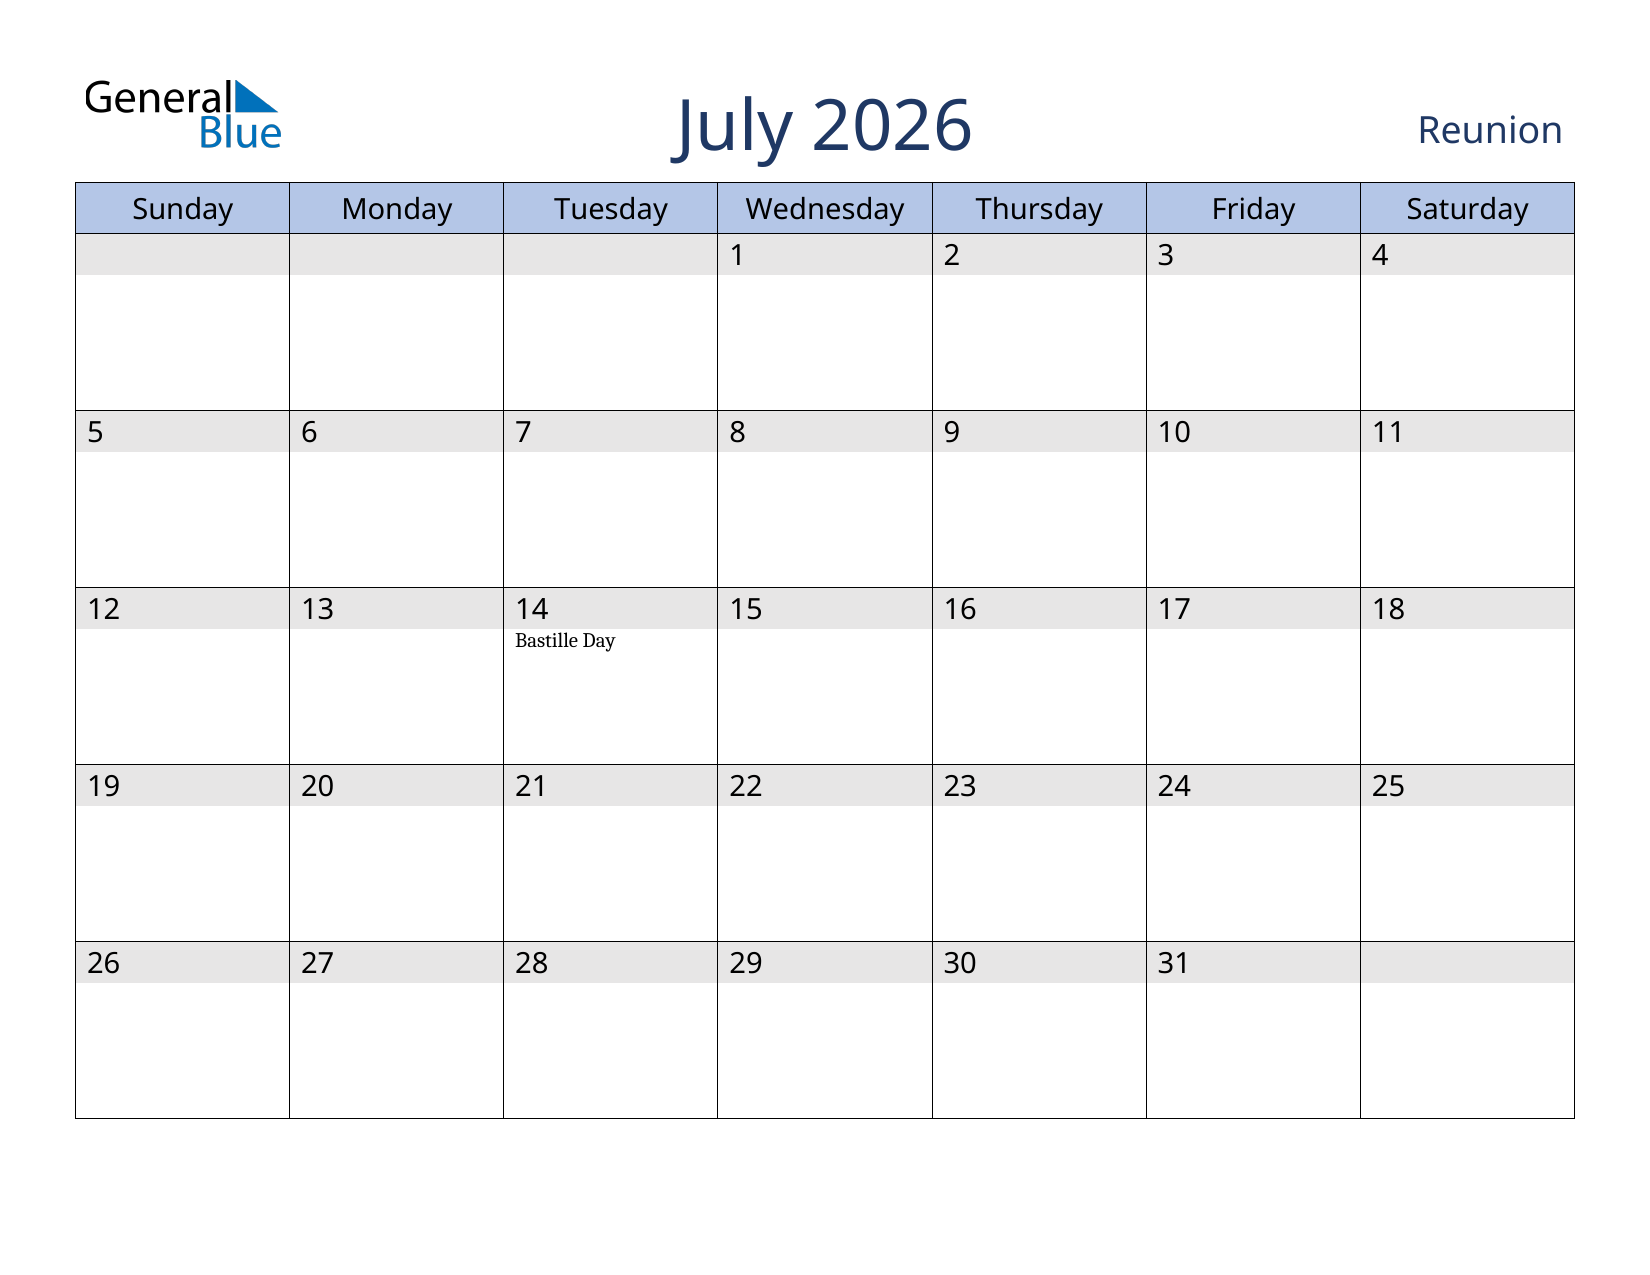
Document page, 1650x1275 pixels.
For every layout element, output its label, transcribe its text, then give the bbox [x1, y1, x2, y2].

table_cell Tuesday [504, 183, 717, 233]
table_cell [504, 983, 717, 1118]
table_cell Saturday [1361, 183, 1574, 233]
table_cell [718, 983, 932, 1118]
table_cell 3 [1147, 234, 1360, 275]
table_cell 7 [504, 411, 717, 452]
table_cell [76, 983, 289, 1118]
table_cell 30 [933, 942, 1146, 983]
table_cell Thursday [933, 183, 1146, 233]
table_cell [1361, 983, 1574, 1118]
table_cell 19 [76, 765, 289, 806]
table_cell [933, 275, 1146, 410]
table_cell [1361, 629, 1574, 764]
table_cell 11 [1361, 411, 1574, 452]
table_cell Friday [1147, 183, 1360, 233]
table_cell 4 [1361, 234, 1574, 275]
table_cell [504, 452, 717, 587]
table_header [76, 75, 503, 182]
table_cell [76, 234, 289, 275]
table_cell [933, 983, 1146, 1118]
table_cell 24 [1147, 765, 1360, 806]
table_cell Monday [290, 183, 503, 233]
table_cell [504, 234, 717, 275]
table_cell [718, 806, 932, 941]
table_cell 21 [504, 765, 717, 806]
table_cell [290, 806, 503, 941]
table_cell [1147, 275, 1360, 410]
table_cell 28 [504, 942, 717, 983]
table_cell 29 [718, 942, 932, 983]
table_cell [1147, 452, 1360, 587]
table_cell [76, 275, 289, 410]
table_cell [933, 806, 1146, 941]
table_header Reunion [1146, 75, 1574, 182]
table_cell [718, 275, 932, 410]
table_cell [290, 234, 503, 275]
table_cell Wednesday [718, 183, 932, 233]
table_cell 15 [718, 588, 932, 629]
table_cell [933, 452, 1146, 587]
table_cell [933, 629, 1146, 764]
table_cell 26 [76, 942, 289, 983]
table_cell [504, 806, 717, 941]
table_cell 10 [1147, 411, 1360, 452]
table_cell [76, 452, 289, 587]
table_header July 2026 [504, 75, 1146, 182]
table_cell 8 [718, 411, 932, 452]
table_cell 13 [290, 588, 503, 629]
table_cell Sunday [76, 183, 289, 233]
table_cell 20 [290, 765, 503, 806]
table_cell Bastille Day [504, 629, 717, 764]
table_cell [504, 275, 717, 410]
table_cell 14 [504, 588, 717, 629]
table_cell 2 [933, 234, 1146, 275]
table_cell [76, 806, 289, 941]
table_cell 5 [76, 411, 289, 452]
table_cell 25 [1361, 765, 1574, 806]
table_cell 1 [718, 234, 932, 275]
table_cell [1147, 983, 1360, 1118]
table_cell [718, 629, 932, 764]
picture [86, 80, 281, 148]
table_cell [290, 452, 503, 587]
table_cell [290, 275, 503, 410]
table_cell [290, 629, 503, 764]
table_cell 17 [1147, 588, 1360, 629]
table_cell 9 [933, 411, 1146, 452]
table_cell [1361, 275, 1574, 410]
table_cell [1361, 942, 1574, 983]
table_cell [76, 629, 289, 764]
table_cell [718, 452, 932, 587]
table_cell [1361, 452, 1574, 587]
table_cell [1361, 806, 1574, 941]
table_cell [1147, 629, 1360, 764]
table_cell [290, 983, 503, 1118]
table_cell 27 [290, 942, 503, 983]
table_cell 6 [290, 411, 503, 452]
table_cell 31 [1147, 942, 1360, 983]
table_cell 18 [1361, 588, 1574, 629]
table_cell 12 [76, 588, 289, 629]
table_cell 16 [933, 588, 1146, 629]
table_cell 22 [718, 765, 932, 806]
table_cell 23 [933, 765, 1146, 806]
table_cell [1147, 806, 1360, 941]
